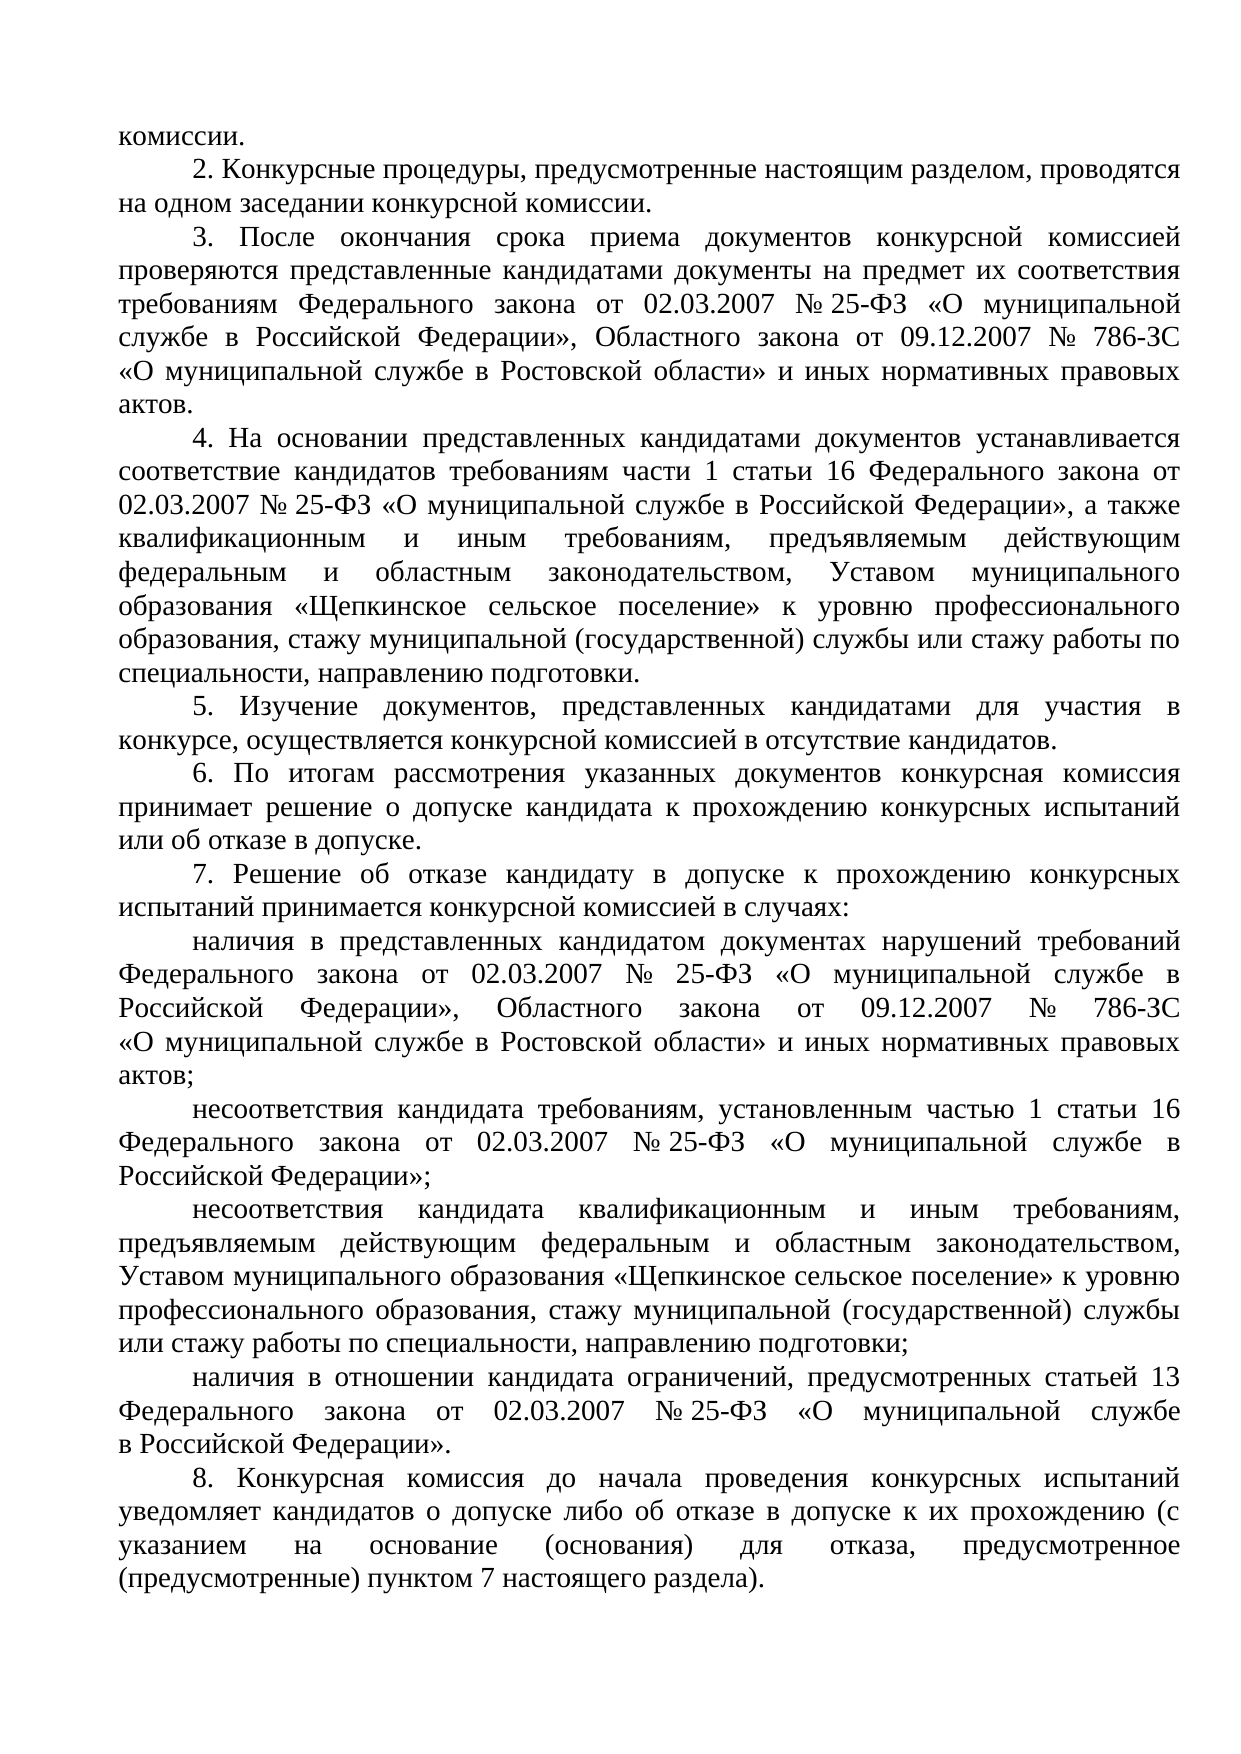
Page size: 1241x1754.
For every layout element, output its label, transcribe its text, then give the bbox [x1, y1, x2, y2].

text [118, 118, 1181, 152]
text 8. Конкурсная комиссия до начала проведения конкурсных испытаний уведомляет кандидатов о допуске либо об отказе в допуске к их прохождению (с указанием на основание (основания) для отказа, предусмотренное (предусмотренные) пунктом 7 настоящего раздела). [118, 1460, 1181, 1594]
text 3. После окончания срока приема документов конкурсной комиссией проверяются представленные кандидатами документы на предмет их соответствия требованиям Федерального закона от 02.03.2007 № 25-ФЗ «О муниципальной службе в Российской Федерации», Областного закона от 09.12.2007 № 786-ЗС «О муниципальной службе в Ростовской области» и иных нормативных правовых актов. [118, 219, 1181, 420]
text несоответствия кандидата требованиям, установленным частью 1 статьи 16 Федерального закона от 02.03.2007 № 25-ФЗ «О муниципальной службе в Российской Федерации»; [118, 1091, 1181, 1191]
text 6. По итогам рассмотрения указанных документов конкурсная комиссия принимает решение о допуске кандидата к прохождению конкурсных испытаний или об отказе в допуске. [118, 755, 1181, 856]
text 7. Решение об отказе кандидату в допуске к прохождению конкурсных испытаний принимается конкурсной комиссией в случаях: [118, 856, 1181, 923]
text наличия в представленных кандидатом документах нарушений требований Федерального закона от 02.03.2007 № 25-ФЗ «О муниципальной службе в Российской Федерации», Областного закона от 09.12.2007 № 786-ЗС «О муниципальной службе в Ростовской области» и иных нормативных правовых актов; [118, 923, 1181, 1091]
text несоответствия кандидата квалификационным и иным требованиям, предъявляемым действующим федеральным и областным законодательством, Уставом муниципального образования «Щепкинское сельское поселение» к уровню профессионального образования, стажу муниципальной (государственной) службы или стажу работы по специальности, направлению подготовки; [118, 1191, 1181, 1359]
text 4. На основании представленных кандидатами документов устанавливается соответствие кандидатов требованиям части 1 статьи 16 Федерального закона от 02.03.2007 № 25-ФЗ «О муниципальной службе в Российской Федерации», а также квалификационным и иным требованиям, предъявляемым действующим федеральным и областным законодательством, Уставом муниципального образования «Щепкинское сельское поселение» к уровню профессионального образования, стажу муниципальной (государственной) службы или стажу работы по специальности, направлению подготовки. [118, 420, 1181, 688]
text наличия в отношении кандидата ограничений, предусмотренных статьей 13 Федерального закона от 02.03.2007 № 25-ФЗ «О муниципальной службе в Российской Федерации». [118, 1359, 1181, 1460]
text 2. Конкурсные процедуры, предусмотренные настоящим разделом, проводятся на одном заседании конкурсной комиссии. [118, 152, 1181, 219]
text 5. Изучение документов, представленных кандидатами для участия в конкурсе, осуществляется конкурсной комиссией в отсутствие кандидатов. [118, 688, 1181, 755]
